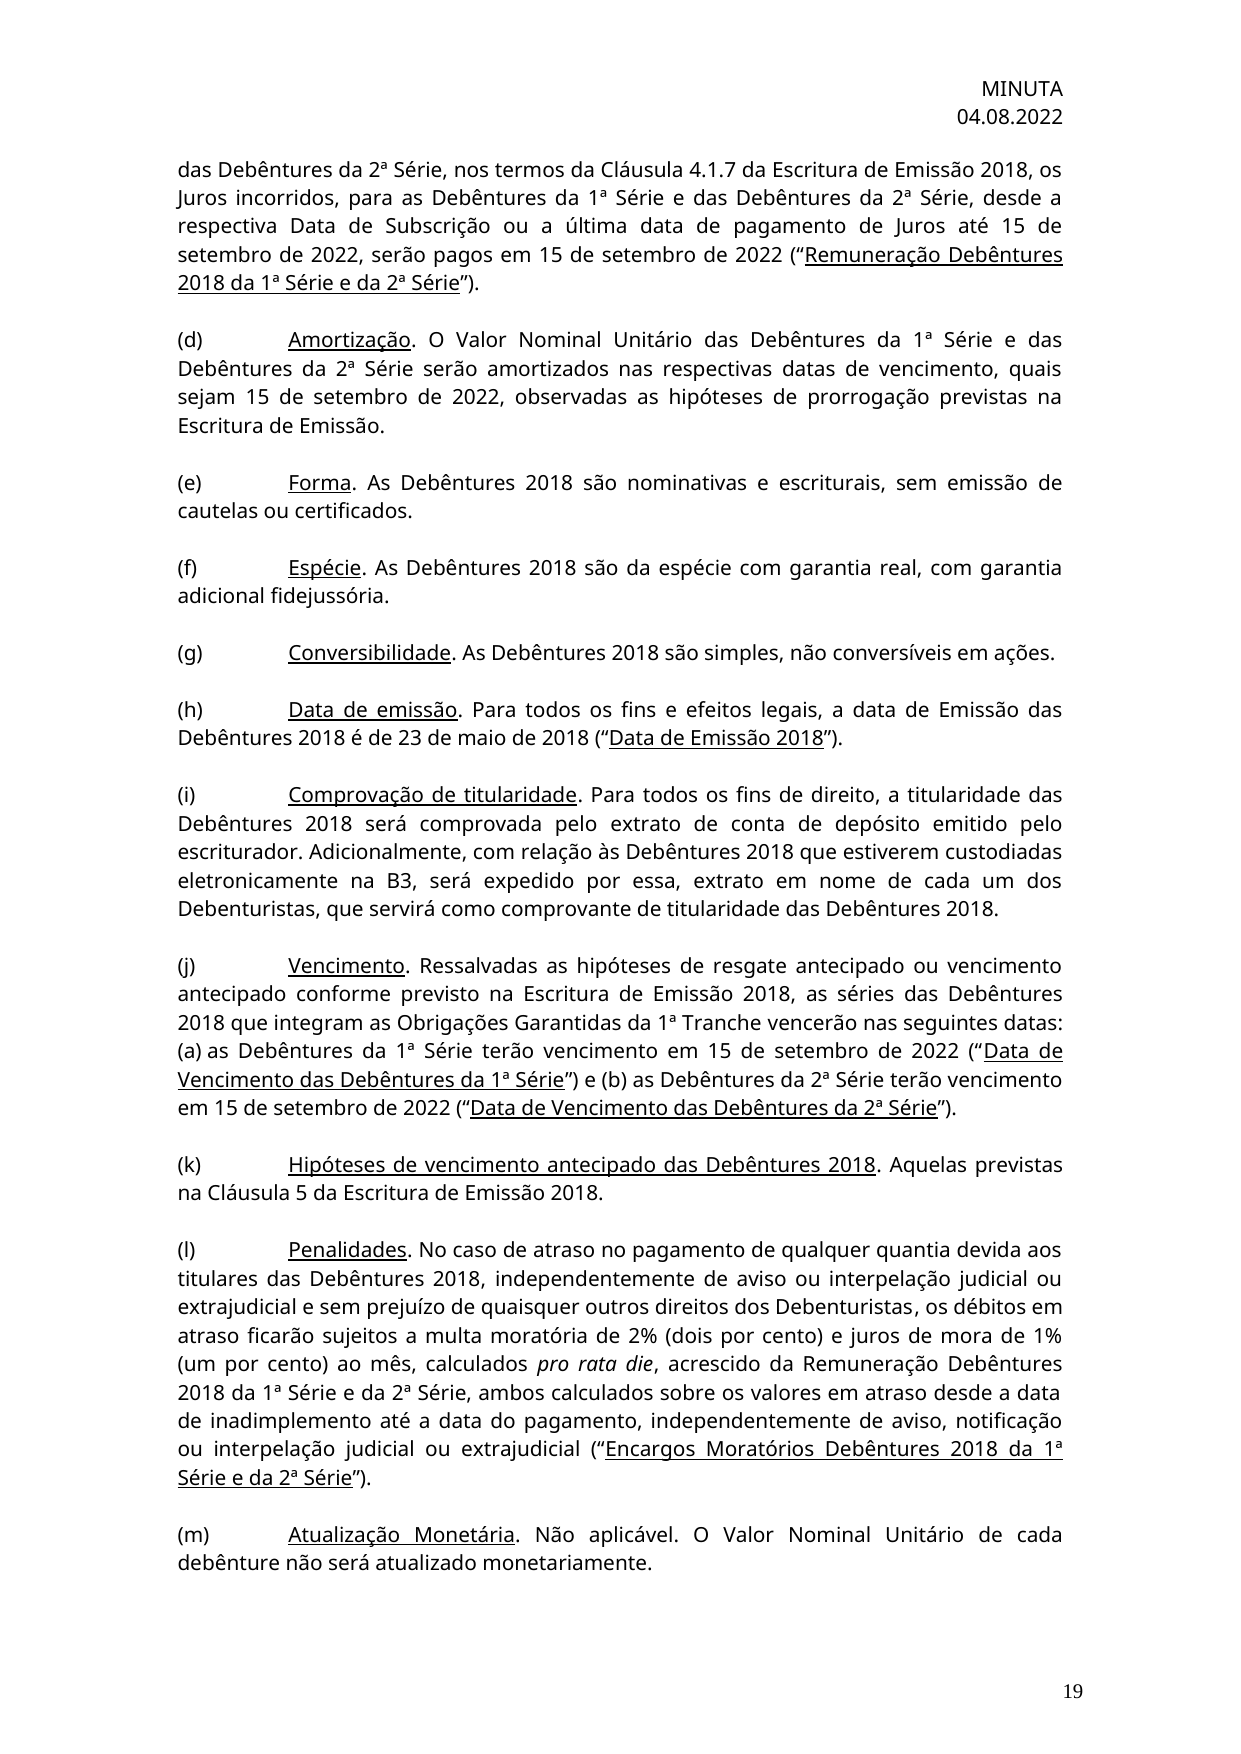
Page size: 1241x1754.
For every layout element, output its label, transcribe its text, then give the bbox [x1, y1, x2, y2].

list Espécie. As Debêntures 2018 são da espécie com garantia real, com garantia adicional fidejussória. [177, 553, 1063, 610]
list Comprovação de titularidade. Para todos os fins de direito, a titularidade das Debêntures 2018 será comprovada pelo extrato de conta de depósito emitido pelo escriturador. Adicionalmente, com relação às Debêntures 2018 que estiverem custodiadas eletronicamente na B3, será expedido por essa, extrato em nome de cada um dos Debenturistas, que servirá como comprovante de titularidade das Debêntures 2018. [177, 780, 1063, 923]
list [177, 155, 1063, 297]
list Amortização. O Valor Nominal Unitário das Debêntures da 1ª Série e das Debêntures da 2ª Série serão amortizados nas respectivas datas de vencimento, quais sejam 15 de setembro de 2022, observadas as hipóteses de prorrogação previstas na Escritura de Emissão. [177, 325, 1063, 439]
list Hipóteses de vencimento antecipado das Debêntures 2018. Aquelas previstas na Cláusula 5 da Escritura de Emissão 2018. [177, 1150, 1063, 1207]
list Vencimento. Ressalvadas as hipóteses de resgate antecipado ou vencimento antecipado conforme previsto na Escritura de Emissão 2018, as séries das Debêntures 2018 que integram as Obrigações Garantidas da 1ª Tranche vencerão nas seguintes datas: (a) as Debêntures da 1ª Série terão vencimento em 15 de setembro de 2022 (“Data de Vencimento das Debêntures da 1ª Série”) e (b) as Debêntures da 2ª Série terão vencimento em 15 de setembro de 2022 (“Data de Vencimento das Debêntures da 2ª Série”). [177, 951, 1063, 1122]
list Data de emissão. Para todos os fins e efeitos legais, a data de Emissão das Debêntures 2018 é de 23 de maio de 2018 (“Data de Emissão 2018”). [177, 695, 1063, 752]
list Atualização Monetária. Não aplicável. O Valor Nominal Unitário de cada debênture não será atualizado monetariamente. [177, 1520, 1063, 1577]
list Conversibilidade. As Debêntures 2018 são simples, não conversíveis em ações. [177, 638, 1063, 667]
list Penalidades. No caso de atraso no pagamento de qualquer quantia devida aos titulares das Debêntures 2018, independentemente de aviso ou interpelação judicial ou extrajudicial e sem prejuízo de quaisquer outros direitos dos Debenturistas, os débitos em atraso ficarão sujeitos a multa moratória de 2% (dois por cento) e juros de mora de 1% (um por cento) ao mês, calculados pro rata die, acrescido da Remuneração Debêntures 2018 da 1ª Série e da 2ª Série, ambos calculados sobre os valores em atraso desde a data de inadimplemento até a data do pagamento, independentemente de aviso, notificação ou interpelação judicial ou extrajudicial (“Encargos Moratórios Debêntures 2018 da 1ª Série e da 2ª Série”). [177, 1235, 1063, 1491]
list Forma. As Debêntures 2018 são nominativas e escriturais, sem emissão de cautelas ou certificados. [177, 468, 1063, 524]
